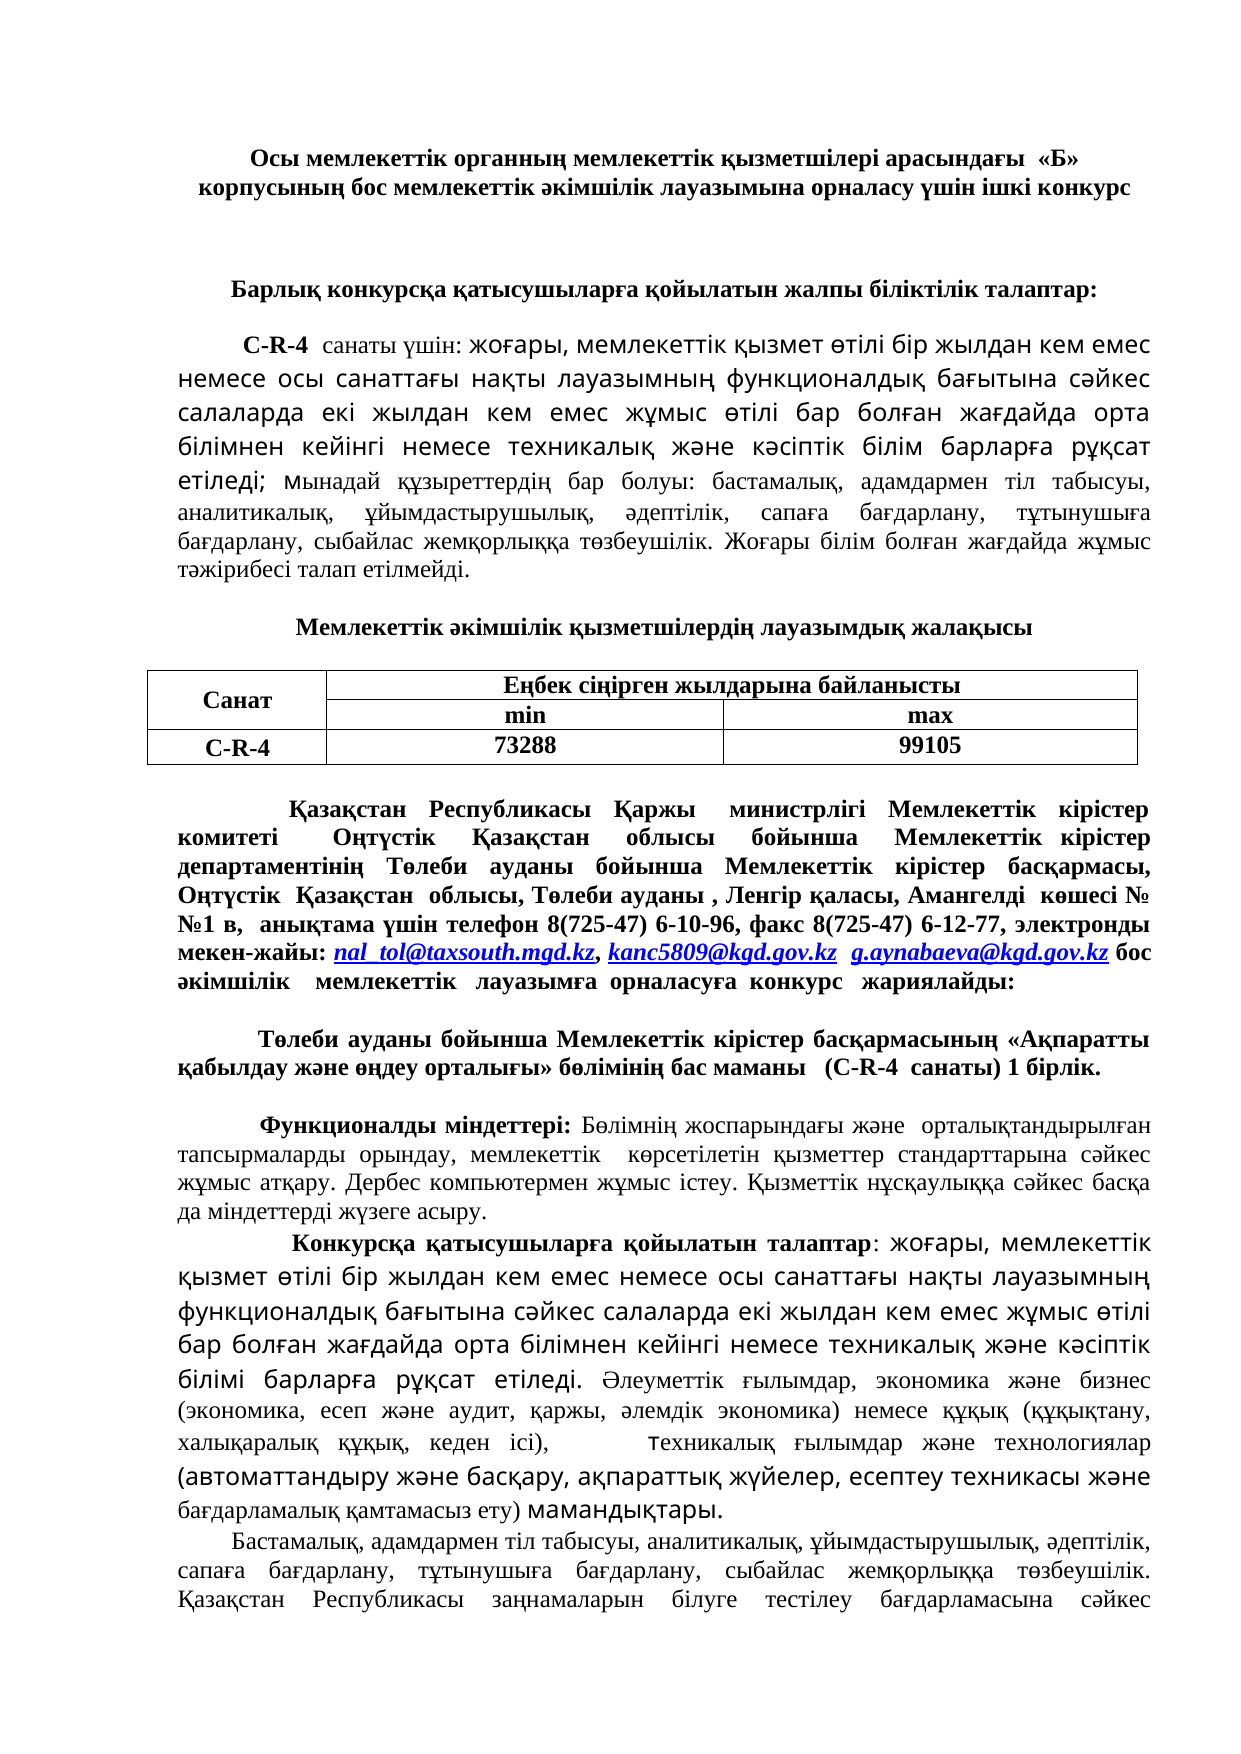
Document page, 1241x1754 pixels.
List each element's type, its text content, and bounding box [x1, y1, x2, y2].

text Мемлекеттік әкімшілік қызметшілердің лауазымдық жалақысы [177, 612, 1152, 641]
text Төлеби ауданы бойынша Мемлекеттік кірістер басқармасының «Ақпаратты қабылдау және өңдеу орталығы» бөлімінің бас маманы (С-R-4 санаты) 1 бірлік. [177, 1024, 1152, 1081]
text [177, 1526, 1152, 1612]
table_header Санат [148, 671, 326, 729]
table_cell max [724, 700, 1137, 729]
subtitle Осы мемлекеттік органның мемлекеттік қызметшілері арасындағы «Б» корпусының бос мемлекеттік әкімшілік лауазымына орналасу үшін ішкі конкурс [177, 143, 1152, 201]
text Конкурсқа қатысушыларға қойылатын талаптар: жоғары, мемлекеттік қызмет өтілі бір жылдан кем емес немесе осы санаттағы нақты лауазымның функционалдық бағытына сәйкес салаларда екі жылдан кем емес жұмыс өтілі бар болған жағдайда орта білімнен кейінгі немесе техникалық және кәсіптік білімі барларға рұқсат етіледі. Әлеуметтік ғылымдар, экономика және бизнес (экономика, есеп және аудит, қаржы, әлемдік экономика) немесе құқық (құқықтану, халықаралық құқық, кеден ісі), техникалық ғылымдар және технологиялар (автоматтандыру және басқару, ақпараттық жүйелер, есептеу техникасы және бағдарламалық қамтамасыз ету) мамандықтары. [177, 1225, 1152, 1526]
table_header Еңбек сіңірген жылдарына байланысты [327, 671, 1137, 699]
text Функционалды міндеттері: Бөлімнің жоспарындағы және орталықтандырылған тапсырмаларды орындау, мемлекеттік көрсетілетін қызметтер стандарттарына сәйкес жұмыс атқару. Дербес компьютермен жұмыс істеу. Қызметтік нұсқаулыққа сәйкес басқа да міндеттерді жүзеге асыру. [177, 1110, 1152, 1225]
table_cell min [327, 700, 723, 729]
text Қазақстан Республикасы Қаржы министрлігі Мемлекеттік кірістер комитеті Оңтүстік Қазақстан облысы бойынша Мемлекеттік кірістер департаментінің Төлеби ауданы бойынша Мемлекеттік кірістер басқармасы, Оңтүстік Қазақстан облысы, Төлеби ауданы , Ленгір қаласы, Амангелді көшесі № №1 в, анықтама үшін телефон 8(725-47) 6-10-96, факс 8(725-47) 6-12-77, электронды мекен-жайы: nal_tol@taxsouth.mgd.kz, kanc5809@kgd.gov.kz g.aynabaeva@kgd.gov.kz бос әкімшілік мемлекеттік лауазымға орналасуға конкурс жариялайды: [177, 794, 1152, 995]
table_cell 99105 [724, 730, 1137, 764]
text Барлық конкурсқа қатысушыларға қойылатын жалпы біліктілік талаптар: [177, 274, 1152, 303]
text С-R-4 санаты үшін: жоғары, мемлекеттік қызмет өтілі бір жылдан кем емес немесе осы санаттағы нақты лауазымның функционалдық бағытына сәйкес салаларда екі жылдан кем емес жұмыс өтілі бар болған жағдайда орта білімнен кейінгі немесе техникалық және кәсіптік білім барларға рұқсат етіледі; мынадай құзыреттердің бар болуы: бастамалық, адамдармен тіл табысуы, аналитикалық, ұйымдастырушылық, әдептілік, сапаға бағдарлану, тұтынушыға бағдарлану, сыбайлас жемқорлыққа төзбеушілік. Жоғары білім болған жағдайда жұмыс тәжірибесі талап етілмейді. [177, 327, 1152, 583]
table_cell 73288 [327, 730, 723, 764]
table_cell С-R-4 [148, 730, 326, 764]
